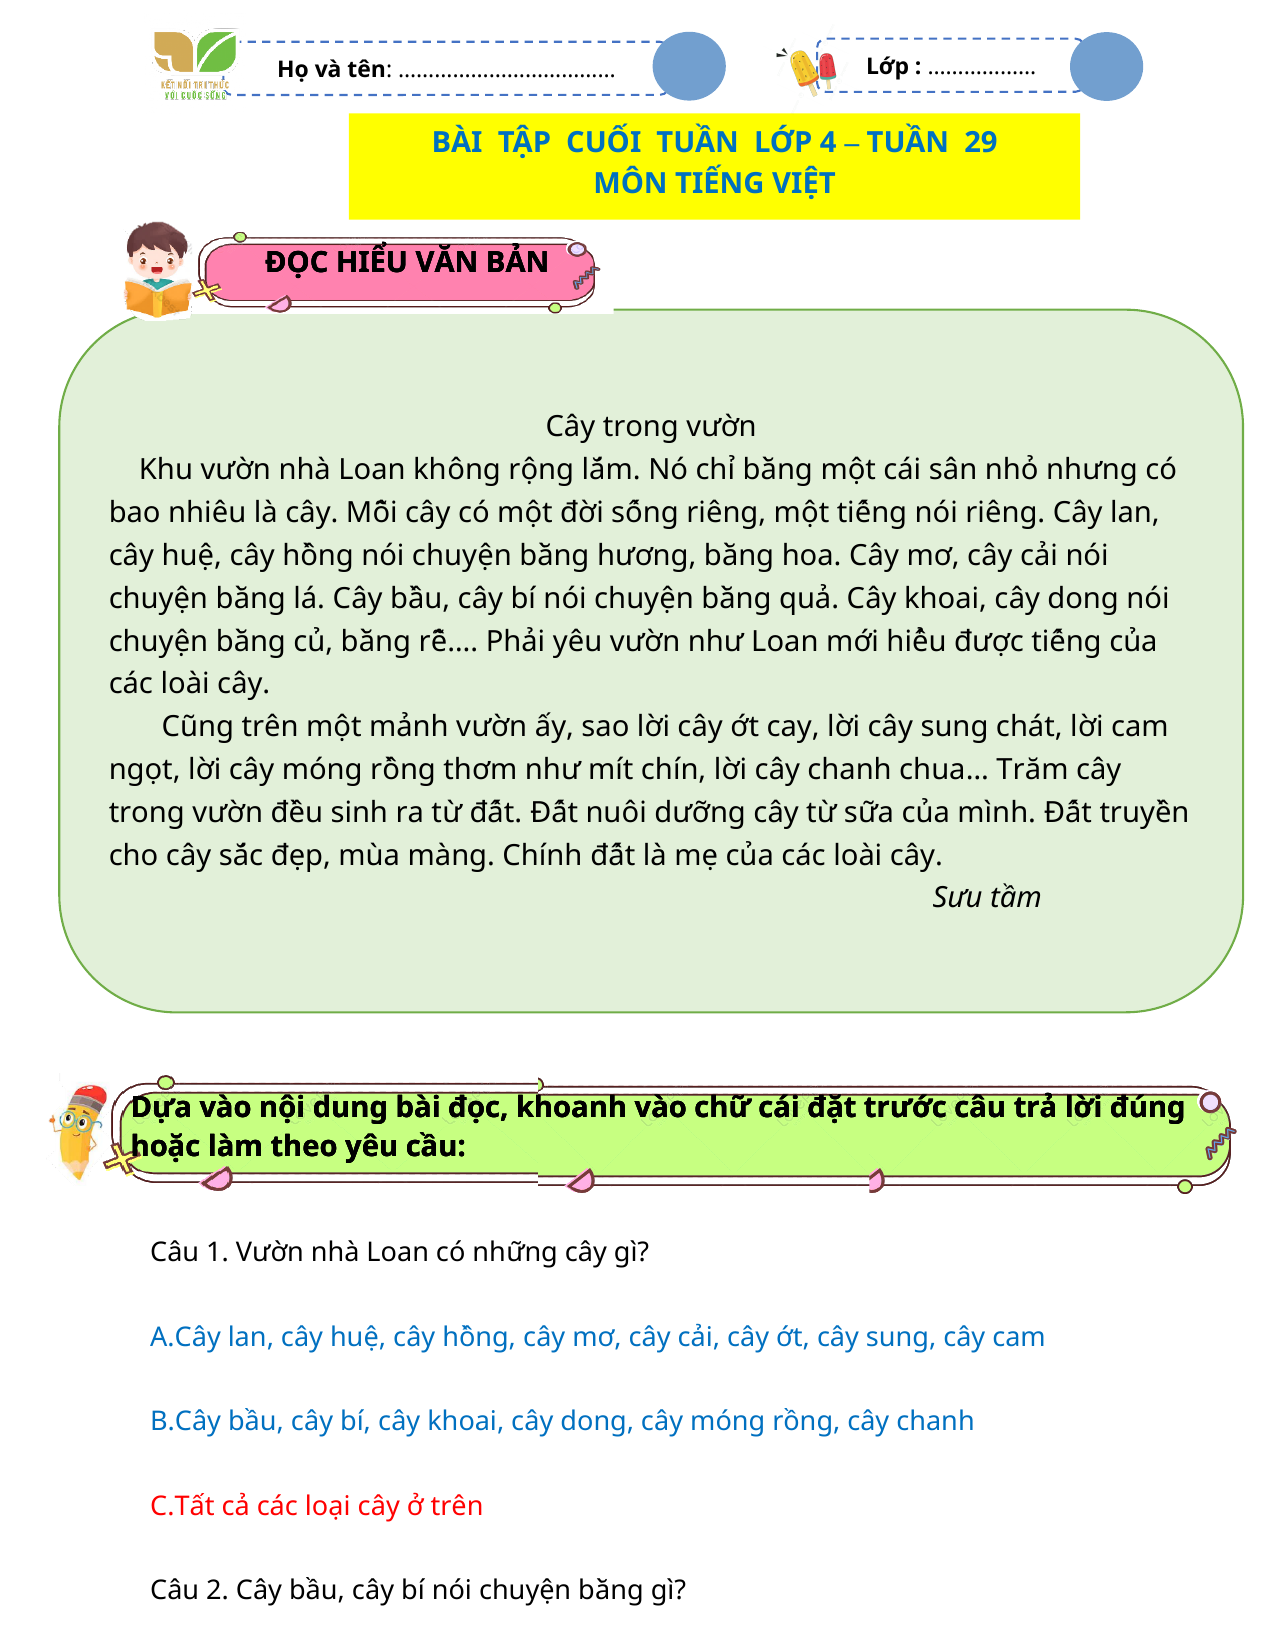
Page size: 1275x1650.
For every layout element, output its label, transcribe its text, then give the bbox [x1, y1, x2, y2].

picture [41, 1070, 1252, 1197]
text A.Cây lan, cây huệ, cây hồng, cây mơ, cây cải, cây ớt, cây sung, cây cam [150, 1317, 1226, 1354]
text C.Tất cả các loại cây ở trên [150, 1486, 1226, 1523]
picture [123, 221, 614, 321]
picture [762, 18, 864, 120]
text B.Cây bầu, cây bí, cây khoai, cây dong, cây móng rồng, cây chanh [150, 1402, 1226, 1438]
text Câu 1. Vườn nhà Loan có những cây gì? [150, 1233, 1226, 1269]
picture [143, 13, 247, 115]
text Câu 2. Cây bầu, cây bí nói chuyện bằng gì? [150, 1571, 1226, 1607]
